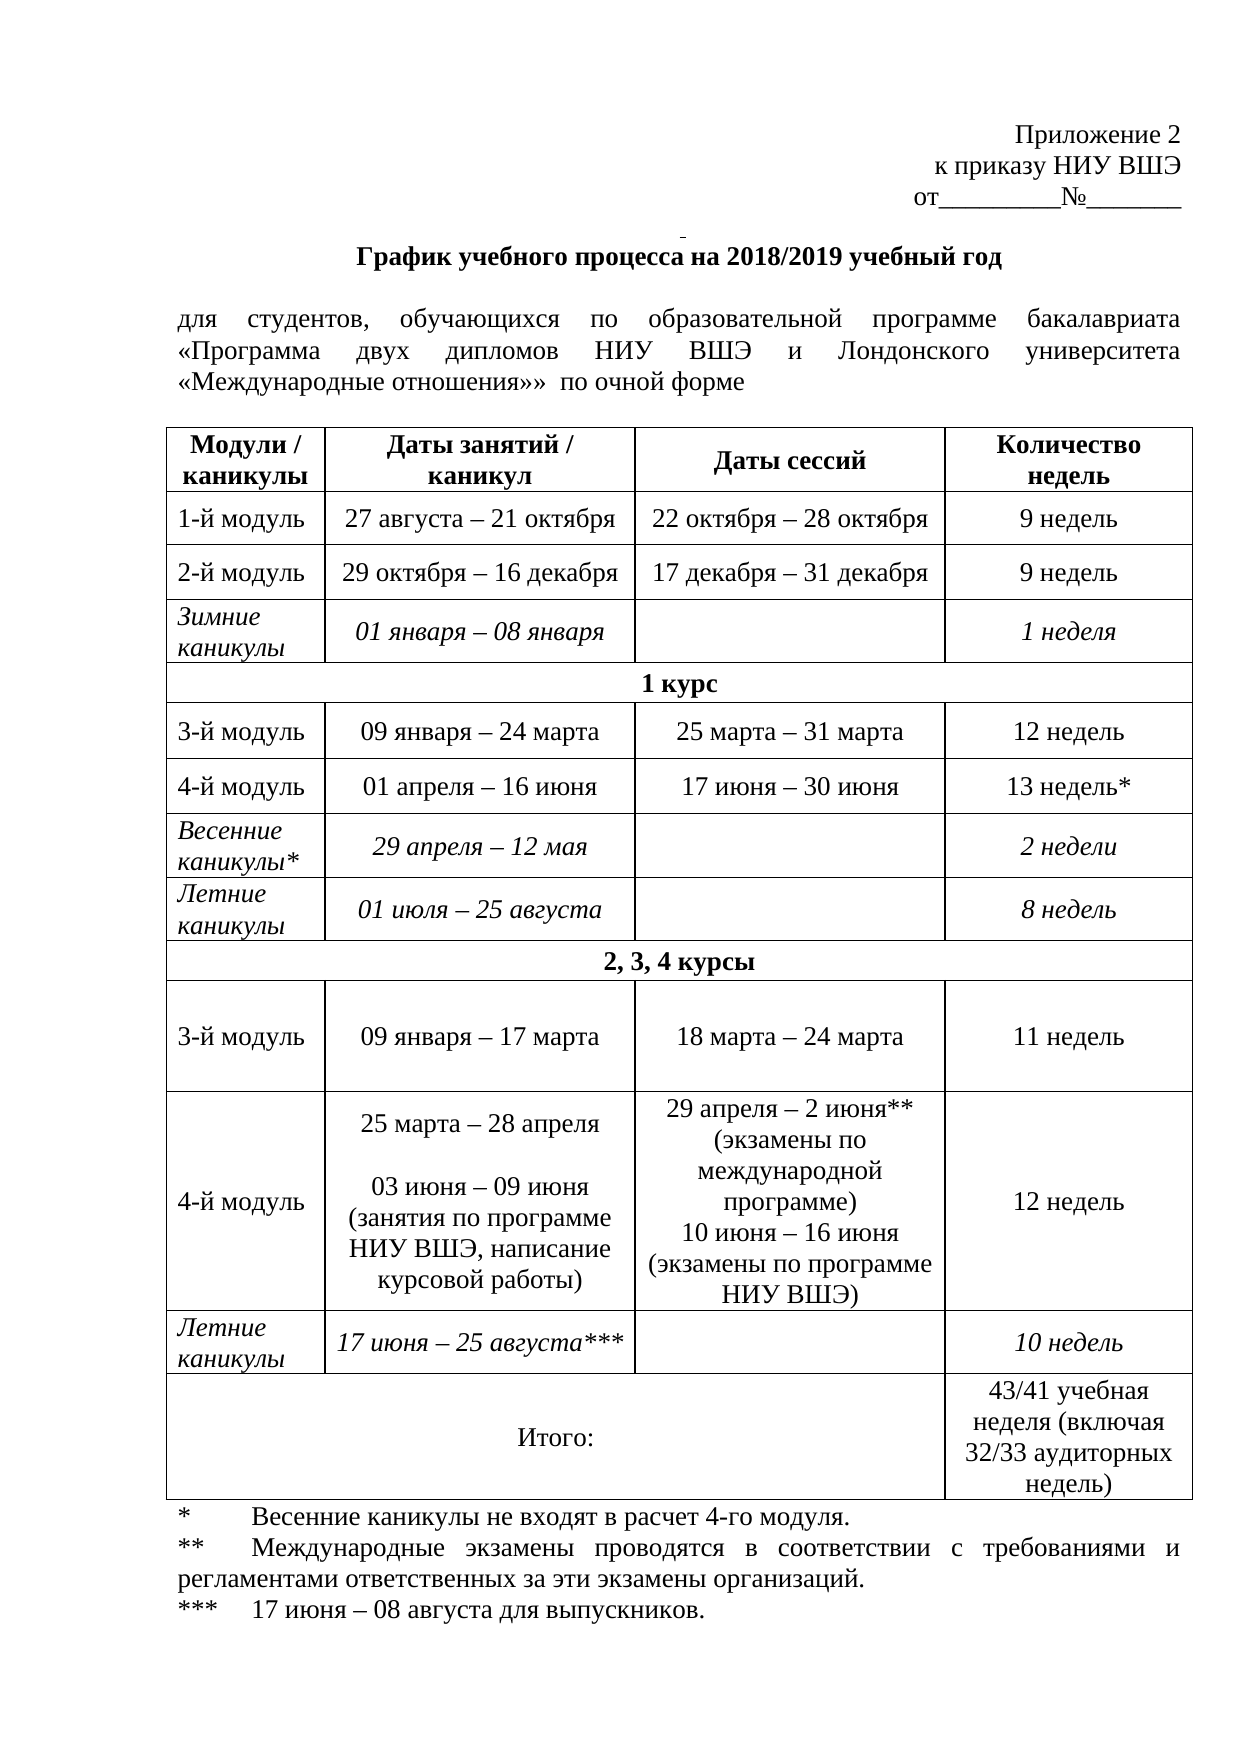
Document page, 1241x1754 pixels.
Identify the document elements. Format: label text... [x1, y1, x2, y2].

table_cell 2-й модуль [167, 545, 324, 599]
table_header Модули / каникулы [167, 428, 324, 491]
table_cell [636, 1311, 944, 1373]
table_cell 25 марта – 28 апреля 03 июня – 09 июня (занятия по программе НИУ ВШЭ, написание курсовой работы) [326, 1092, 634, 1310]
table_cell Весенние каникулы* [167, 814, 324, 877]
table_cell 11 недель [946, 981, 1192, 1091]
table_cell 01 июля – 25 августа [326, 878, 634, 940]
table_cell 1 неделя [946, 600, 1192, 662]
table_cell 25 марта – 31 марта [636, 703, 944, 758]
table_header Количество недель [946, 428, 1192, 491]
table_cell 2 недели [946, 814, 1192, 877]
table_cell 12 недель [946, 703, 1192, 758]
table_cell 12 недель [946, 1092, 1192, 1310]
table_cell 8 недель [946, 878, 1192, 940]
text *** 17 июня – 08 августа для выпускников. [177, 1593, 1181, 1624]
table_cell 29 апреля – 12 мая [326, 814, 634, 877]
table_cell Итого: [167, 1374, 944, 1499]
table_cell 3-й модуль [167, 981, 324, 1091]
table_cell 09 января – 24 марта [326, 703, 634, 758]
table_cell Летние каникулы [167, 1311, 324, 1373]
text ** Международные экзамены проводятся в соответствии с требованиями и регламентами ответственных за эти экзамены организаций. [177, 1531, 1181, 1593]
table_cell 18 марта – 24 марта [636, 981, 944, 1091]
table_cell 2, 3, 4 курсы [167, 941, 1192, 980]
table_cell 27 августа – 21 октября [326, 492, 634, 543]
text * Весенние каникулы не входят в расчет 4-го модуля. [177, 1500, 1181, 1531]
table_cell 01 апреля – 16 июня [326, 759, 634, 813]
table_cell 29 октября – 16 декабря [326, 545, 634, 599]
table_cell 10 недель [946, 1311, 1192, 1373]
table_cell 09 января – 17 марта [326, 981, 634, 1091]
table_cell 01 января – 08 января [326, 600, 634, 662]
table_cell 17 июня – 30 июня [636, 759, 944, 813]
table_cell [636, 878, 944, 940]
table_cell 22 октября – 28 октября [636, 492, 944, 543]
table_cell 29 апреля – 2 июня** (экзамены по международной программе) 10 июня – 16 июня (экзамены по программе НИУ ВШЭ) [636, 1092, 944, 1310]
table_cell 1-й модуль [167, 492, 324, 543]
table_header Даты сессий [636, 428, 944, 491]
text для студентов, обучающихся по образовательной программе бакалавриата «Программа двух дипломов НИУ ВШЭ и Лондонского университета «Международные отношения»» по очной форме [177, 303, 1181, 396]
subtitle График учебного процесса на 2018/2019 учебный год [177, 240, 1181, 271]
table_cell Летние каникулы [167, 878, 324, 940]
table_cell 1 курс [167, 663, 1192, 702]
table_cell 13 недель* [946, 759, 1192, 813]
text к приказу НИУ ВШЭ [177, 149, 1181, 180]
table_cell 4-й модуль [167, 759, 324, 813]
table_cell 3-й модуль [167, 703, 324, 758]
table_cell 17 июня – 25 августа*** [326, 1311, 634, 1373]
text Приложение 2 [177, 118, 1181, 149]
table_cell 9 недель [946, 492, 1192, 543]
table_cell [636, 600, 944, 662]
table_cell [636, 814, 944, 877]
table_cell 4-й модуль [167, 1092, 324, 1310]
table_cell 43/41 учебная неделя (включая 32/33 аудиторных недель) [946, 1374, 1192, 1499]
table_cell Зимние каникулы [167, 600, 324, 662]
table_header Даты занятий / каникул [326, 428, 634, 491]
table_cell 9 недель [946, 545, 1192, 599]
table_cell 17 декабря – 31 декабря [636, 545, 944, 599]
text от_________№_______ [177, 180, 1181, 212]
